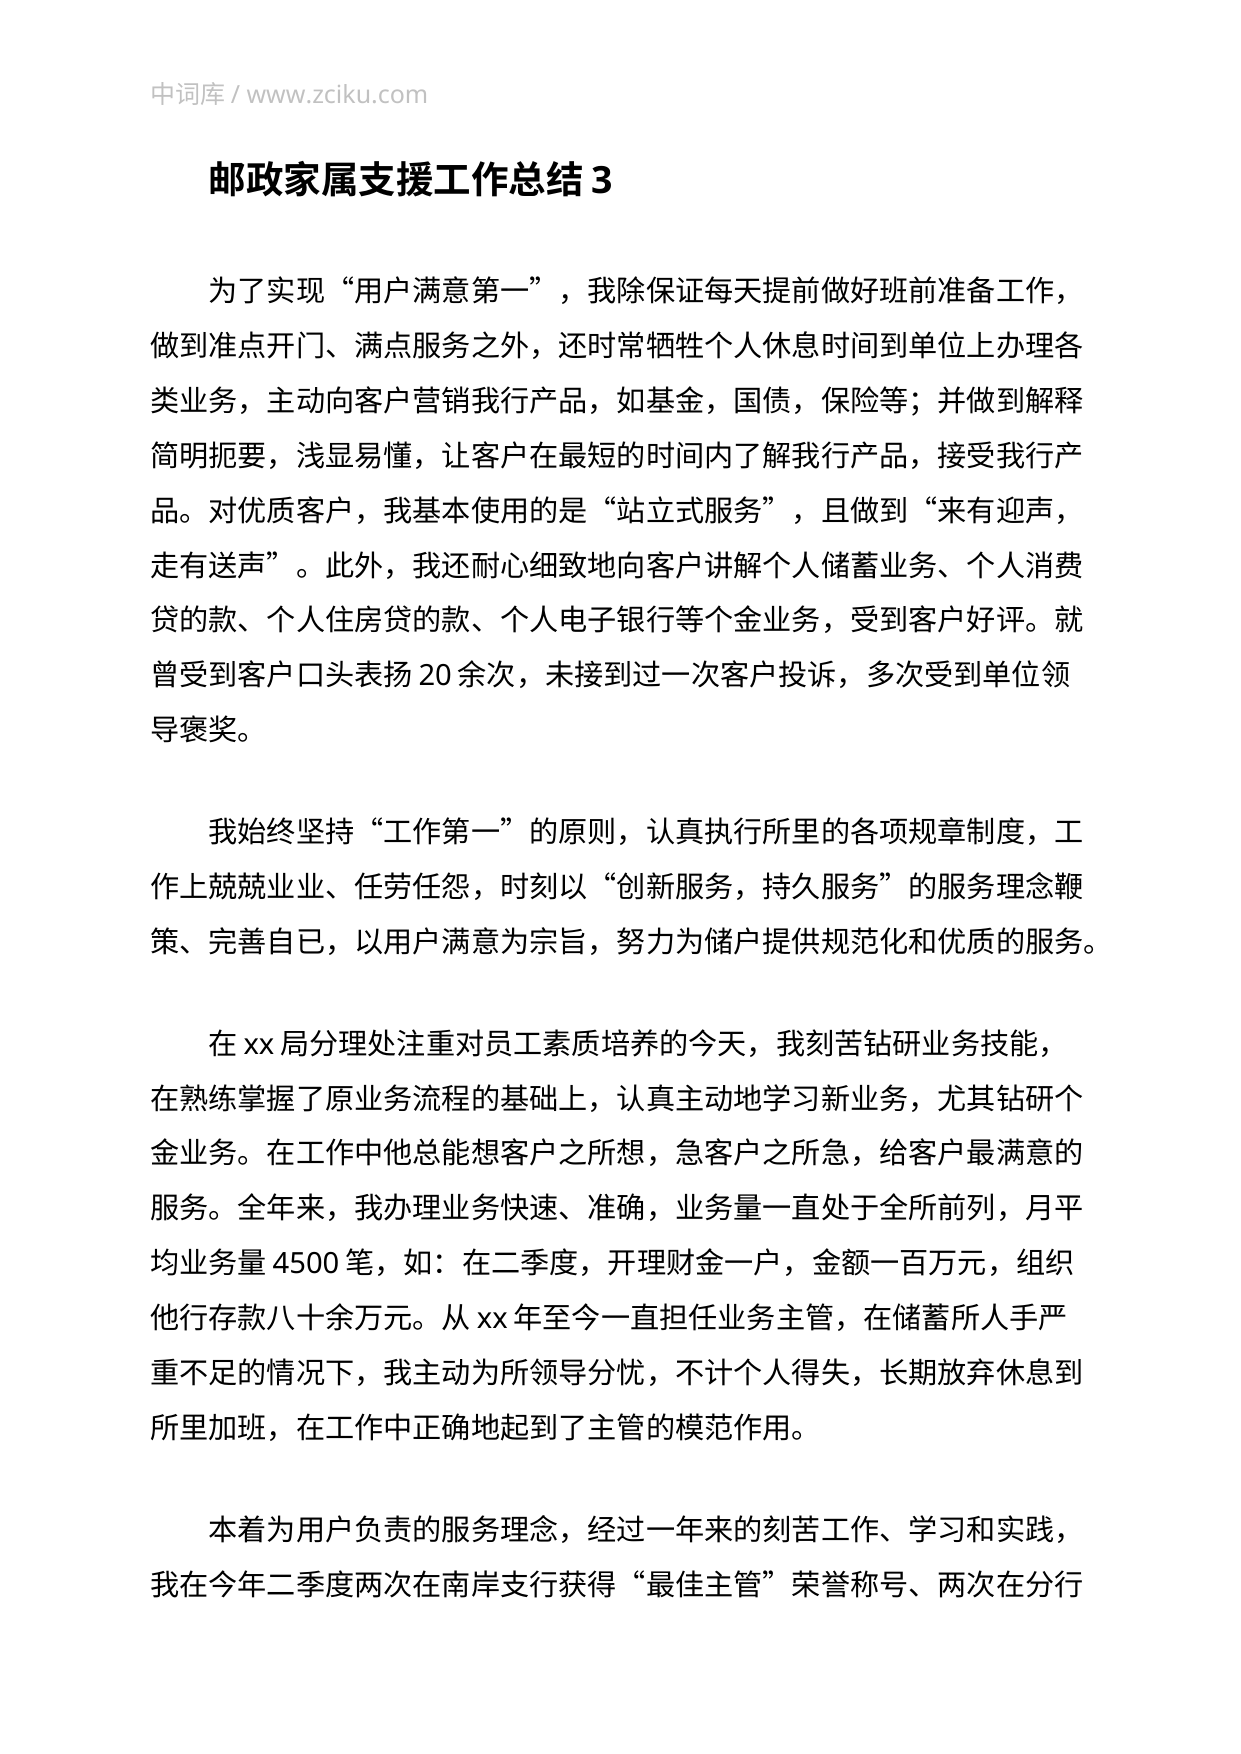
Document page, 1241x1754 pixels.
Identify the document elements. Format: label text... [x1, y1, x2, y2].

text 我始终坚持“工作第一”的原则，认真执行所里的各项规章制度，工作上兢兢业业、任劳任怨，时刻以“创新服务，持久服务”的服务理念鞭策、完善自已，以用户满意为宗旨，努力为储户提供规范化和优质的服务。 [150, 809, 1090, 961]
text 为了实现“用户满意第一”，我除保证每天提前做好班前准备工作，做到准点开门、满点服务之外，还时常牺牲个人休息时间到单位上办理各类业务，主动向客户营销我行产品，如基金，国债，保险等；并做到解释简明扼要，浅显易懂，让客户在最短的时间内了解我行产品，接受我行产品。对优质客户，我基本使用的是“站立式服务”，且做到“来有迎声，走有送声”。此外，我还耐心细致地向客户讲解个人储蓄业务、个人消费贷的款、个人住房贷的款、个人电子银行等个金业务，受到客户好评。就曾受到客户口头表扬20余次，未接到过一次客户投诉，多次受到单位领导褒奖。 [150, 268, 1090, 749]
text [150, 1507, 1090, 1604]
text 邮政家属支援工作总结3 [150, 150, 1090, 204]
text 在xx局分理处注重对员工素质培养的今天，我刻苦钻研业务技能，在熟练掌握了原业务流程的基础上，认真主动地学习新业务，尤其钻研个金业务。在工作中他总能想客户之所想，急客户之所急，给客户最满意的服务。全年来，我办理业务快速、准确，业务量一直处于全所前列，月平均业务量4500笔，如：在二季度，开理财金一户，金额一百万元，组织他行存款八十余万元。从xx年至今一直担任业务主管，在储蓄所人手严重不足的情况下，我主动为所领导分忧，不计个人得失，长期放弃休息到所里加班，在工作中正确地起到了主管的模范作用。 [150, 1020, 1090, 1447]
